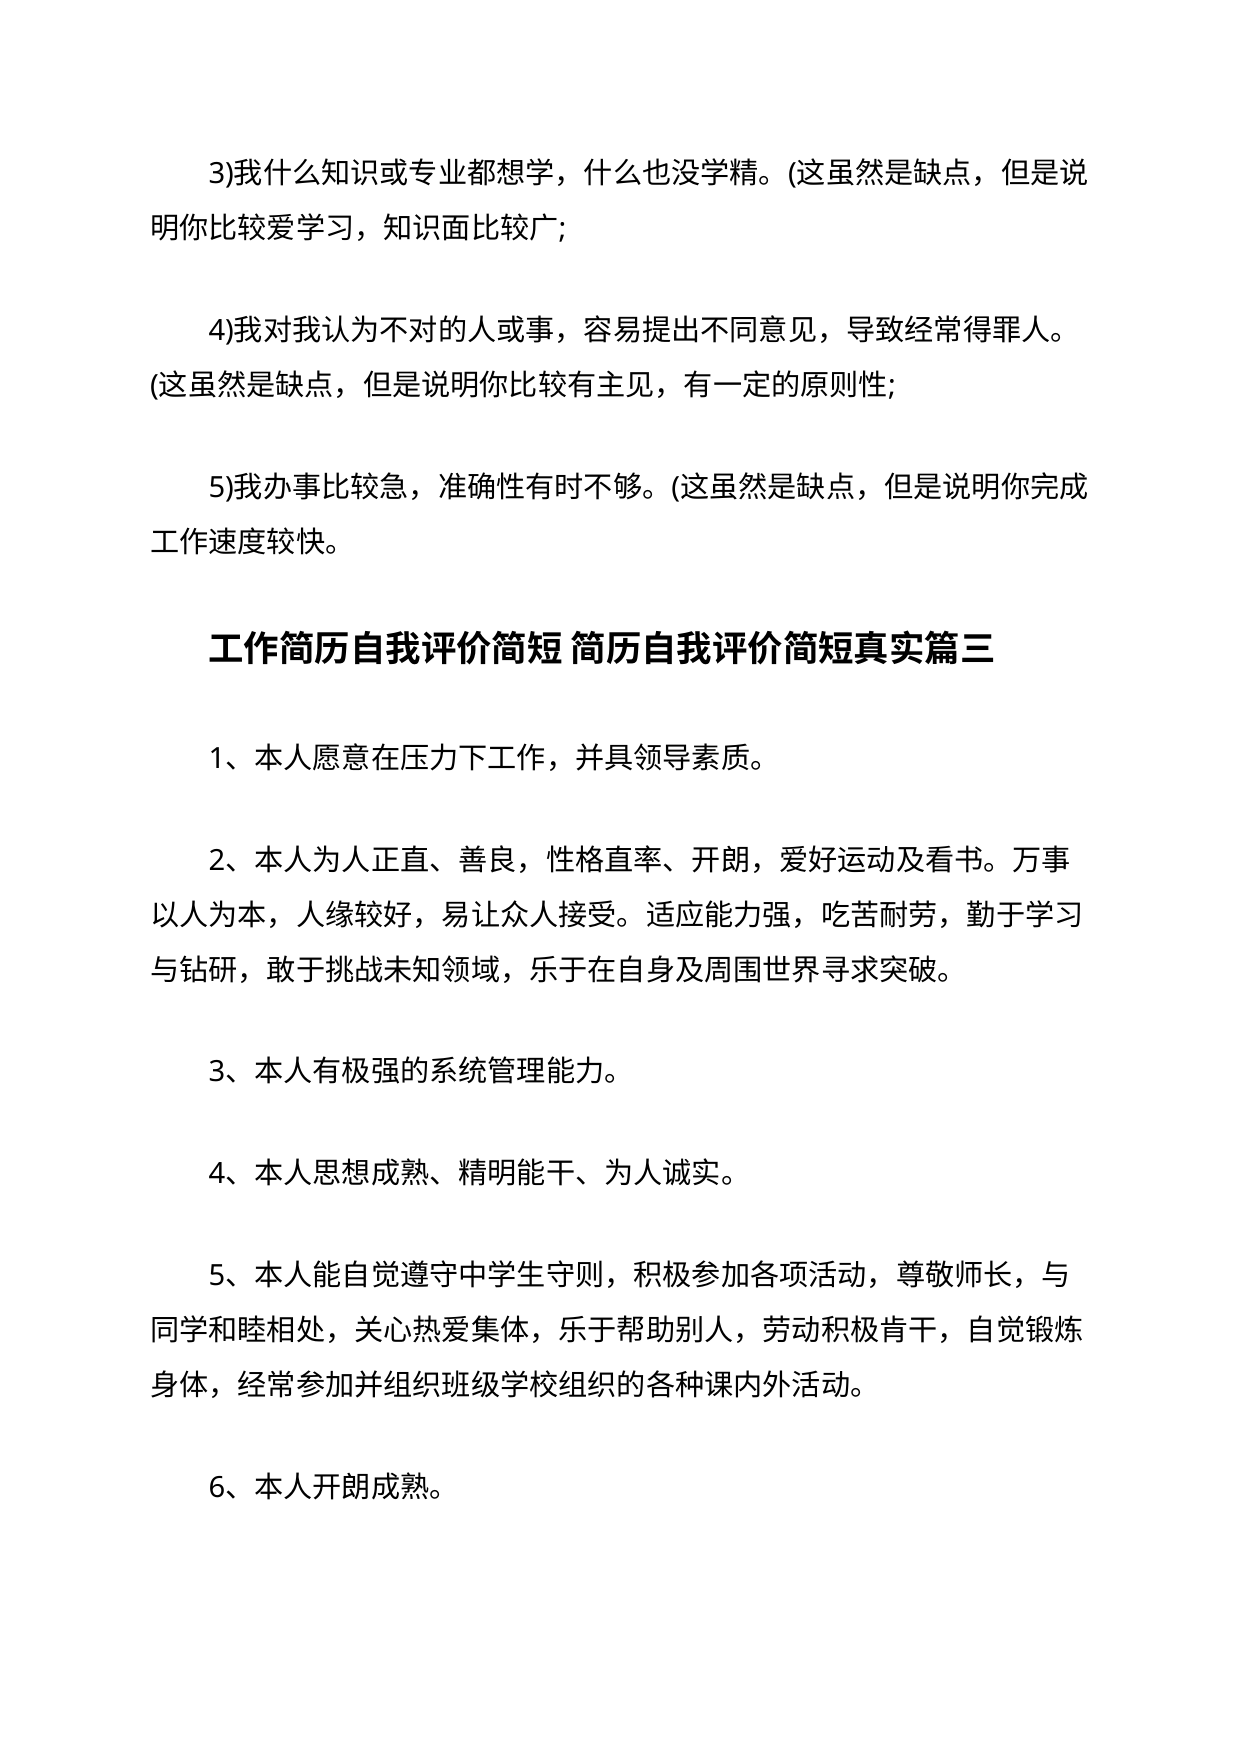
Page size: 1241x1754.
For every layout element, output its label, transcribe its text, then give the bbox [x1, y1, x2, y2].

text 2、本人为人正直、善良，性格直率、开朗，爱好运动及看书。万事以人为本，人缘较好，易让众人接受。适应能力强，吃苦耐劳，勤于学习与钻研，敢于挑战未知领域，乐于在自身及周围世界寻求突破。 [150, 836, 1090, 988]
text 4)我对我认为不对的人或事，容易提出不同意见，导致经常得罪人。(这虽然是缺点，但是说明你比较有主见，有一定的原则性; [150, 307, 1090, 404]
text 6、本人开朗成熟。 [150, 1463, 1090, 1506]
text 4、本人思想成熟、精明能干、为人诚实。 [150, 1150, 1090, 1192]
text 5、本人能自觉遵守中学生守则，积极参加各项活动，尊敬师长，与同学和睦相处，关心热爱集体，乐于帮助别人，劳动积极肯干，自觉锻炼身体，经常参加并组织班级学校组织的各种课内外活动。 [150, 1252, 1090, 1404]
text 工作简历自我评价简短 简历自我评价简短真实篇三 [150, 621, 1090, 672]
text 3、本人有极强的系统管理能力。 [150, 1048, 1090, 1090]
text 5)我办事比较急，准确性有时不够。(这虽然是缺点，但是说明你完成工作速度较快。 [150, 464, 1090, 561]
text 3)我什么知识或专业都想学，什么也没学精。(这虽然是缺点，但是说明你比较爱学习，知识面比较广; [150, 150, 1090, 247]
text 1、本人愿意在压力下工作，并具领导素质。 [150, 734, 1090, 777]
